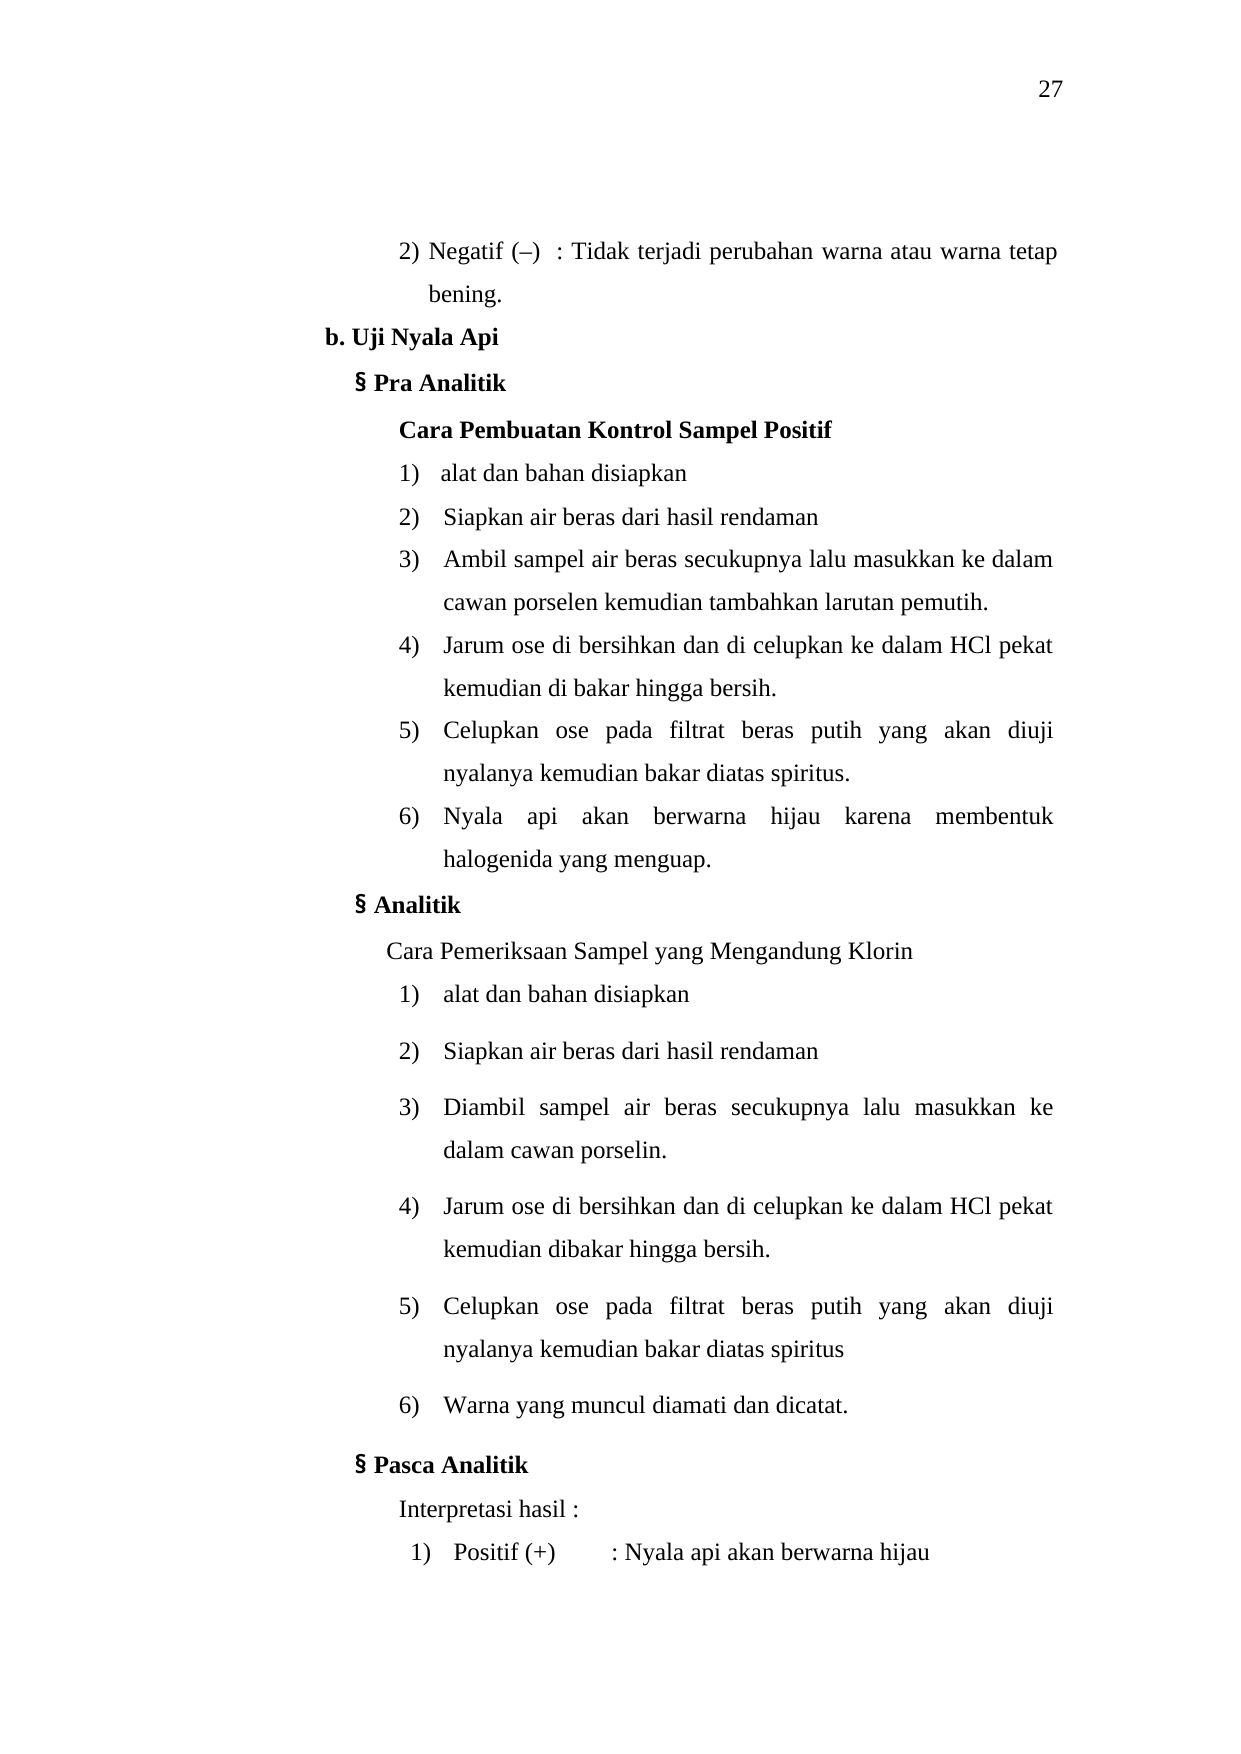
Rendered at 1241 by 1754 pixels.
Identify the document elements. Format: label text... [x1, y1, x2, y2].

text Interpretasi hasil : [399, 1494, 1054, 1523]
text § Analitik [312, 887, 1054, 921]
list Positif (+) : Nyala api akan berwarna hijau [410, 1537, 1054, 1566]
list alat dan bahan disiapkan [399, 979, 1054, 1008]
list Diambil sampel air beras secukupnya lalu masukkan ke dalam cawan porselin. [399, 1092, 1054, 1164]
list Celupkan ose pada filtrat beras putih yang akan diuji nyalanya kemudian bakar diatas spiritus [399, 1291, 1054, 1363]
text Cara Pembuatan Kontrol Sampel Positif [399, 416, 1063, 444]
list Warna yang muncul diamati dan dicatat. [399, 1390, 1054, 1419]
list Nyala api akan berwarna hijau karena membentuk halogenida yang menguap. [399, 801, 1054, 872]
text § Pasca Analitik [354, 1446, 1054, 1480]
list Negatif (–) : Tidak terjadi perubahan warna atau warna tetap bening. [399, 236, 1058, 307]
list Siapkan air beras dari hasil rendaman [399, 1036, 1054, 1064]
text b. Uji Nyala Api [312, 322, 1058, 351]
text Cara Pemeriksaan Sampel yang Mengandung Klorin [312, 936, 1054, 964]
list Ambil sampel air beras secukupnya lalu masukkan ke dalam cawan porselen kemudian tambahkan larutan pemutih. [399, 544, 1054, 616]
list Jarum ose di bersihkan dan di celupkan ke dalam HCl pekat kemudian di bakar hingga bersih. [399, 630, 1054, 701]
text § Pra Analitik [312, 365, 1058, 399]
list Siapkan air beras dari hasil rendaman [399, 502, 1054, 530]
text 1) alat dan bahan disiapkan [399, 458, 814, 487]
list Jarum ose di bersihkan dan di celupkan ke dalam HCl pekat kemudian dibakar hingga bersih. [399, 1191, 1054, 1263]
list Celupkan ose pada filtrat beras putih yang akan diuji nyalanya kemudian bakar diatas spiritus. [399, 716, 1054, 787]
